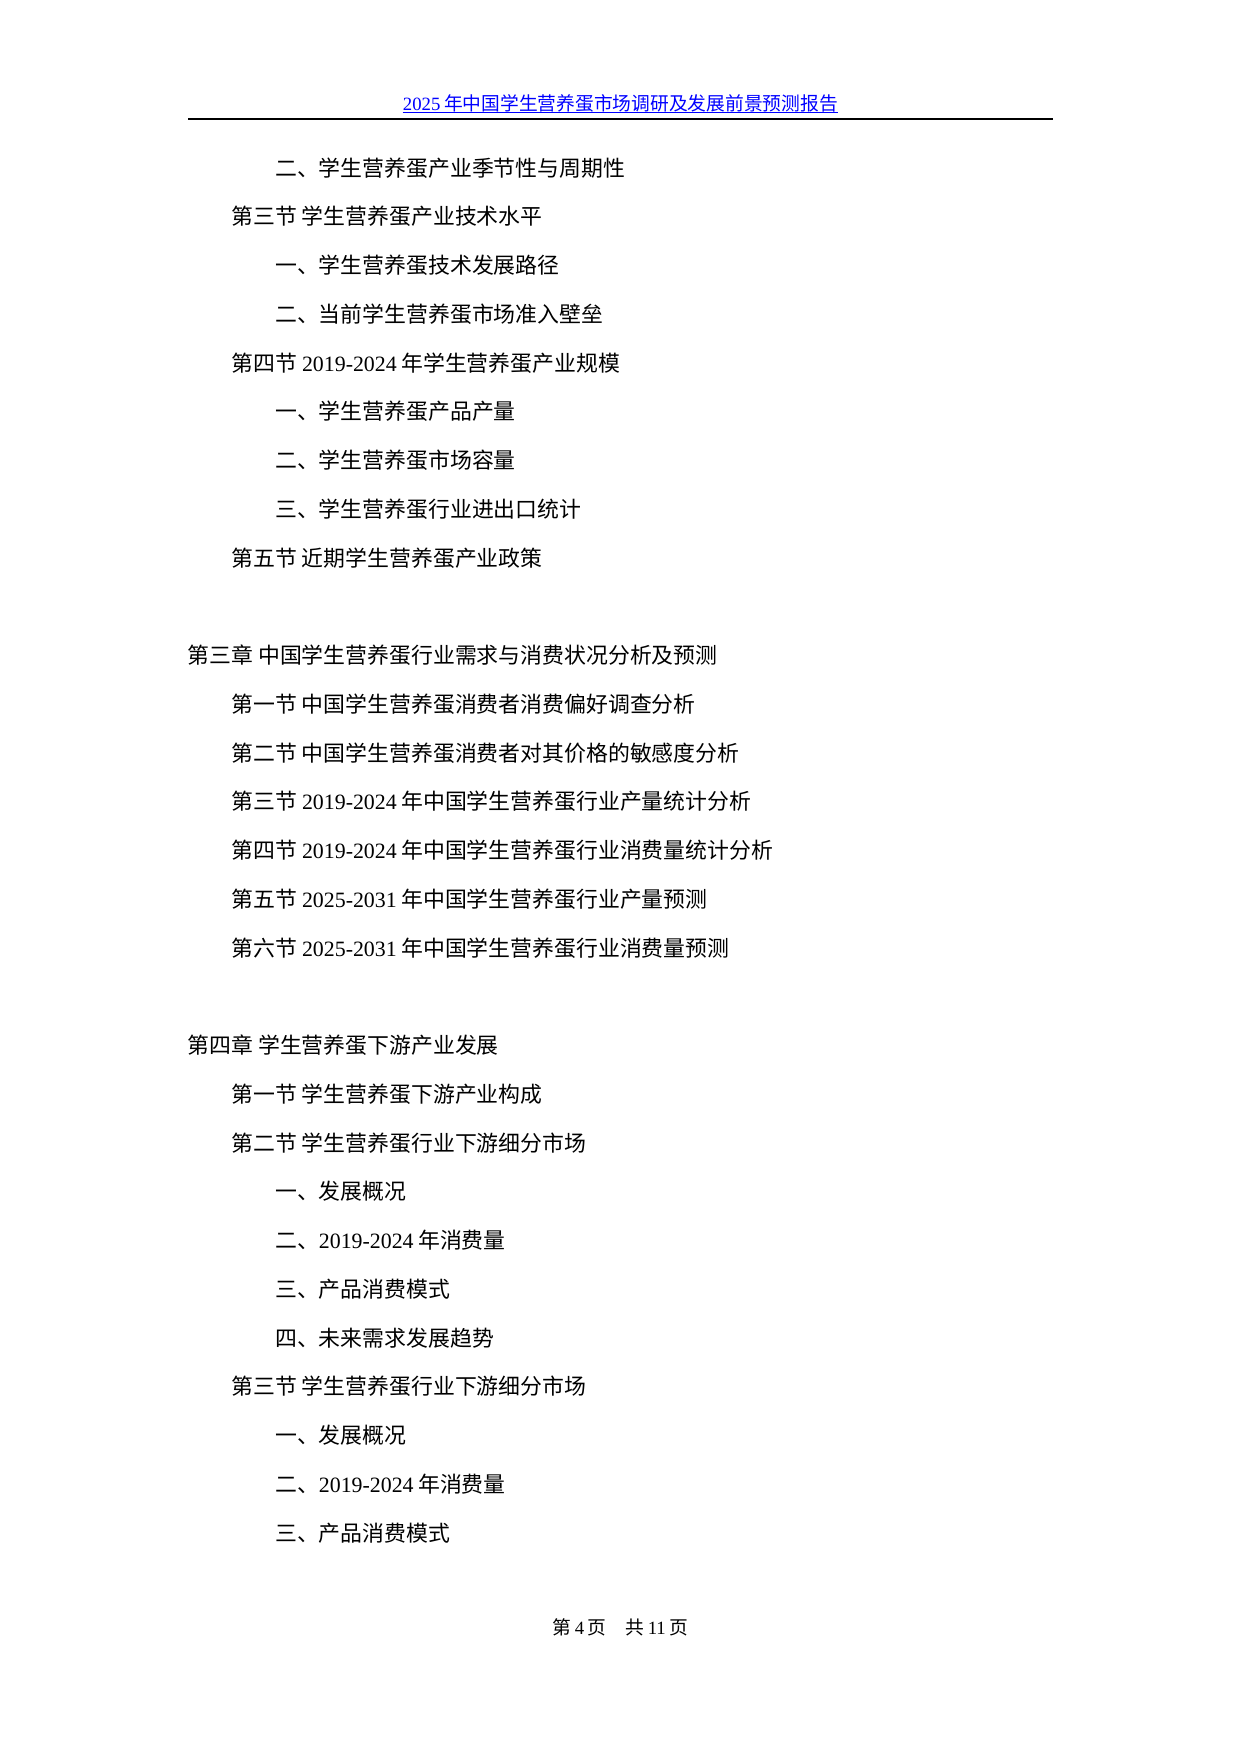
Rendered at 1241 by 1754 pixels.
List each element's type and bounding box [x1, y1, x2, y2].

text [187, 150, 1053, 1548]
